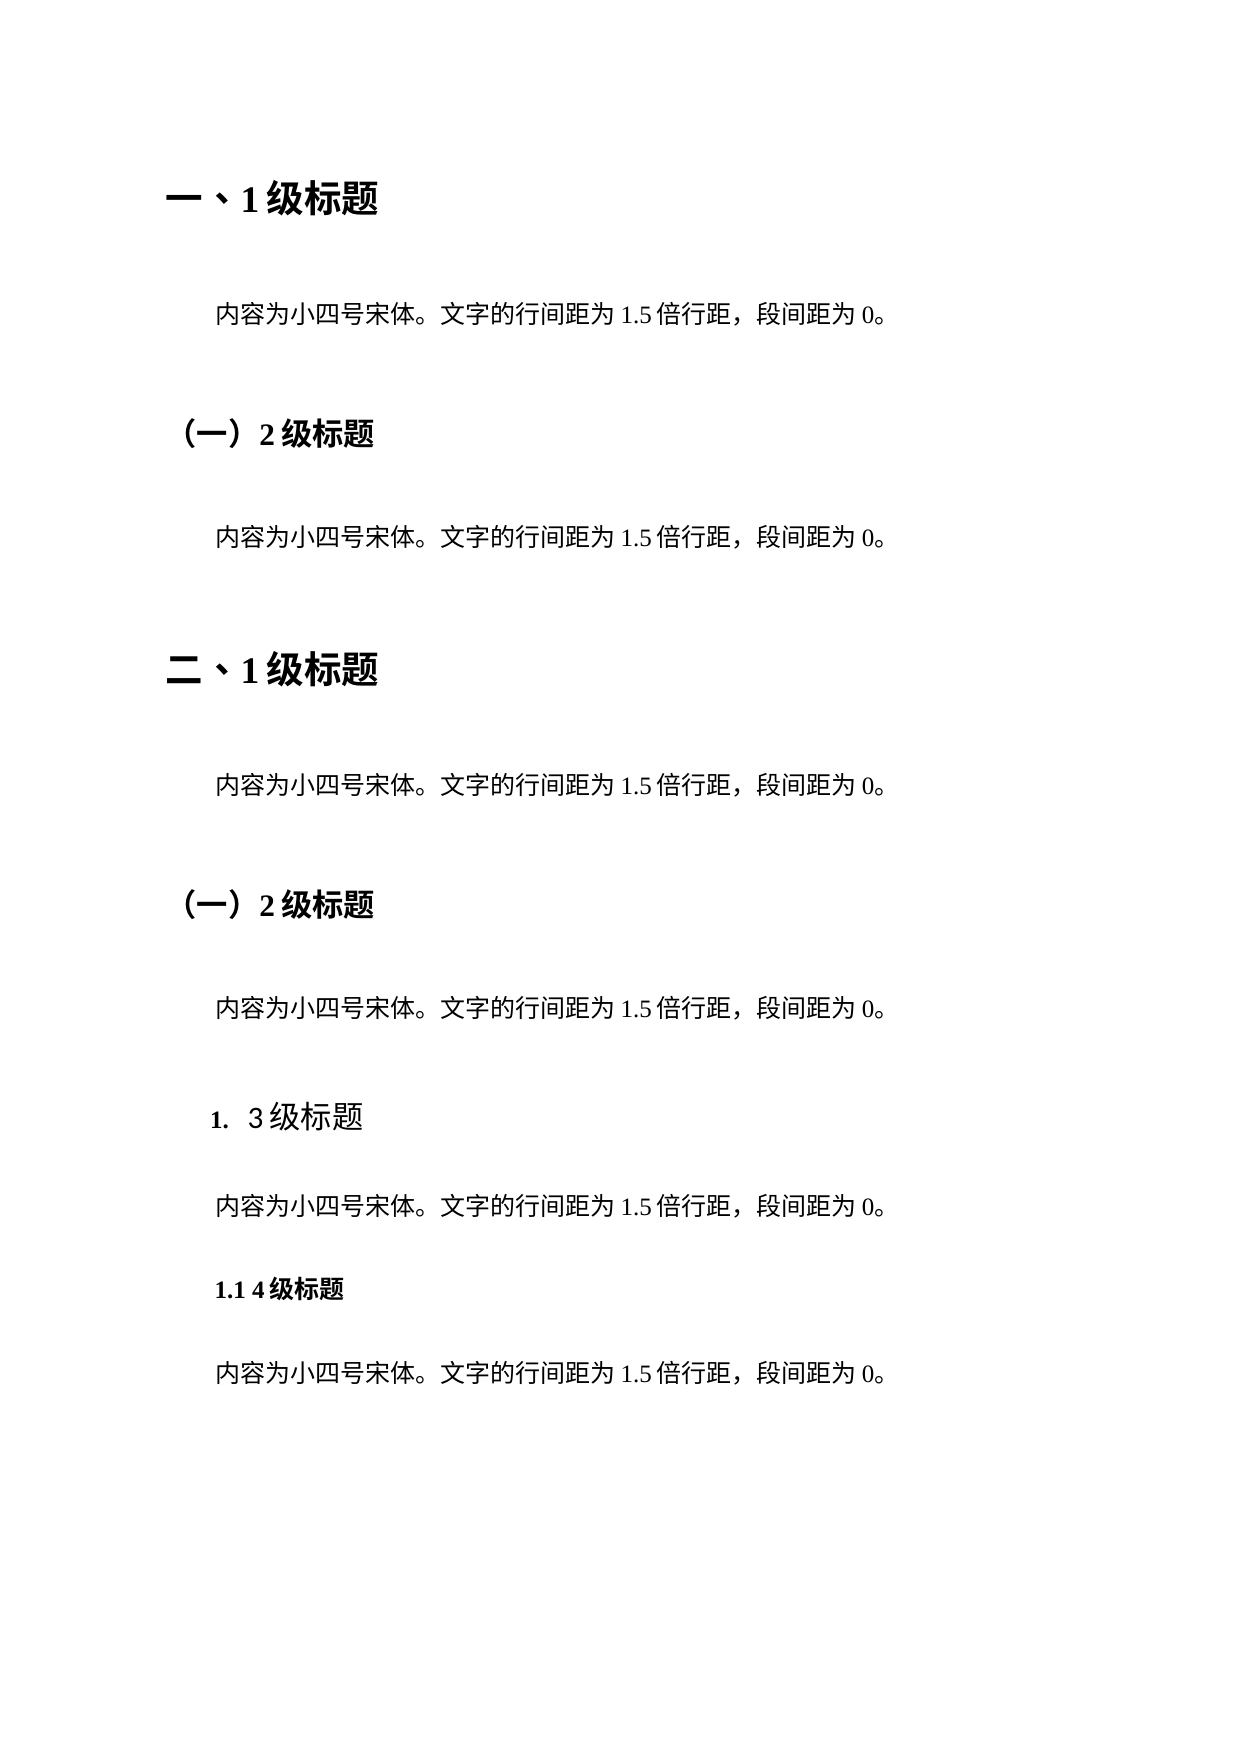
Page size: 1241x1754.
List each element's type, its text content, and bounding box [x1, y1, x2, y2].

text （一） [165, 872, 1122, 937]
text 内容为小四号宋体。文字的行间距为1.5倍行距，段间距为0。 [165, 280, 1122, 345]
text 内容为小四号宋体。文字的行间距为1.5倍行距，段间距为0。 [165, 1172, 1122, 1237]
text 1.1 4级标题 [165, 1256, 1122, 1321]
text （一） [165, 401, 1122, 466]
text 内容为小四号宋体。文字的行间距为1.5倍行距，段间距为0。 [165, 503, 1122, 568]
text 二、 [165, 636, 1122, 701]
text 一、 [165, 165, 1122, 230]
text 内容为小四号宋体。文字的行间距为1.5倍行距，段间距为0。 [165, 974, 1122, 1039]
text 内容为小四号宋体。文字的行间距为1.5倍行距，段间距为0。 [165, 751, 1122, 816]
text 内容为小四号宋体。文字的行间距为1.5倍行距，段间距为0。 [165, 1339, 1122, 1404]
